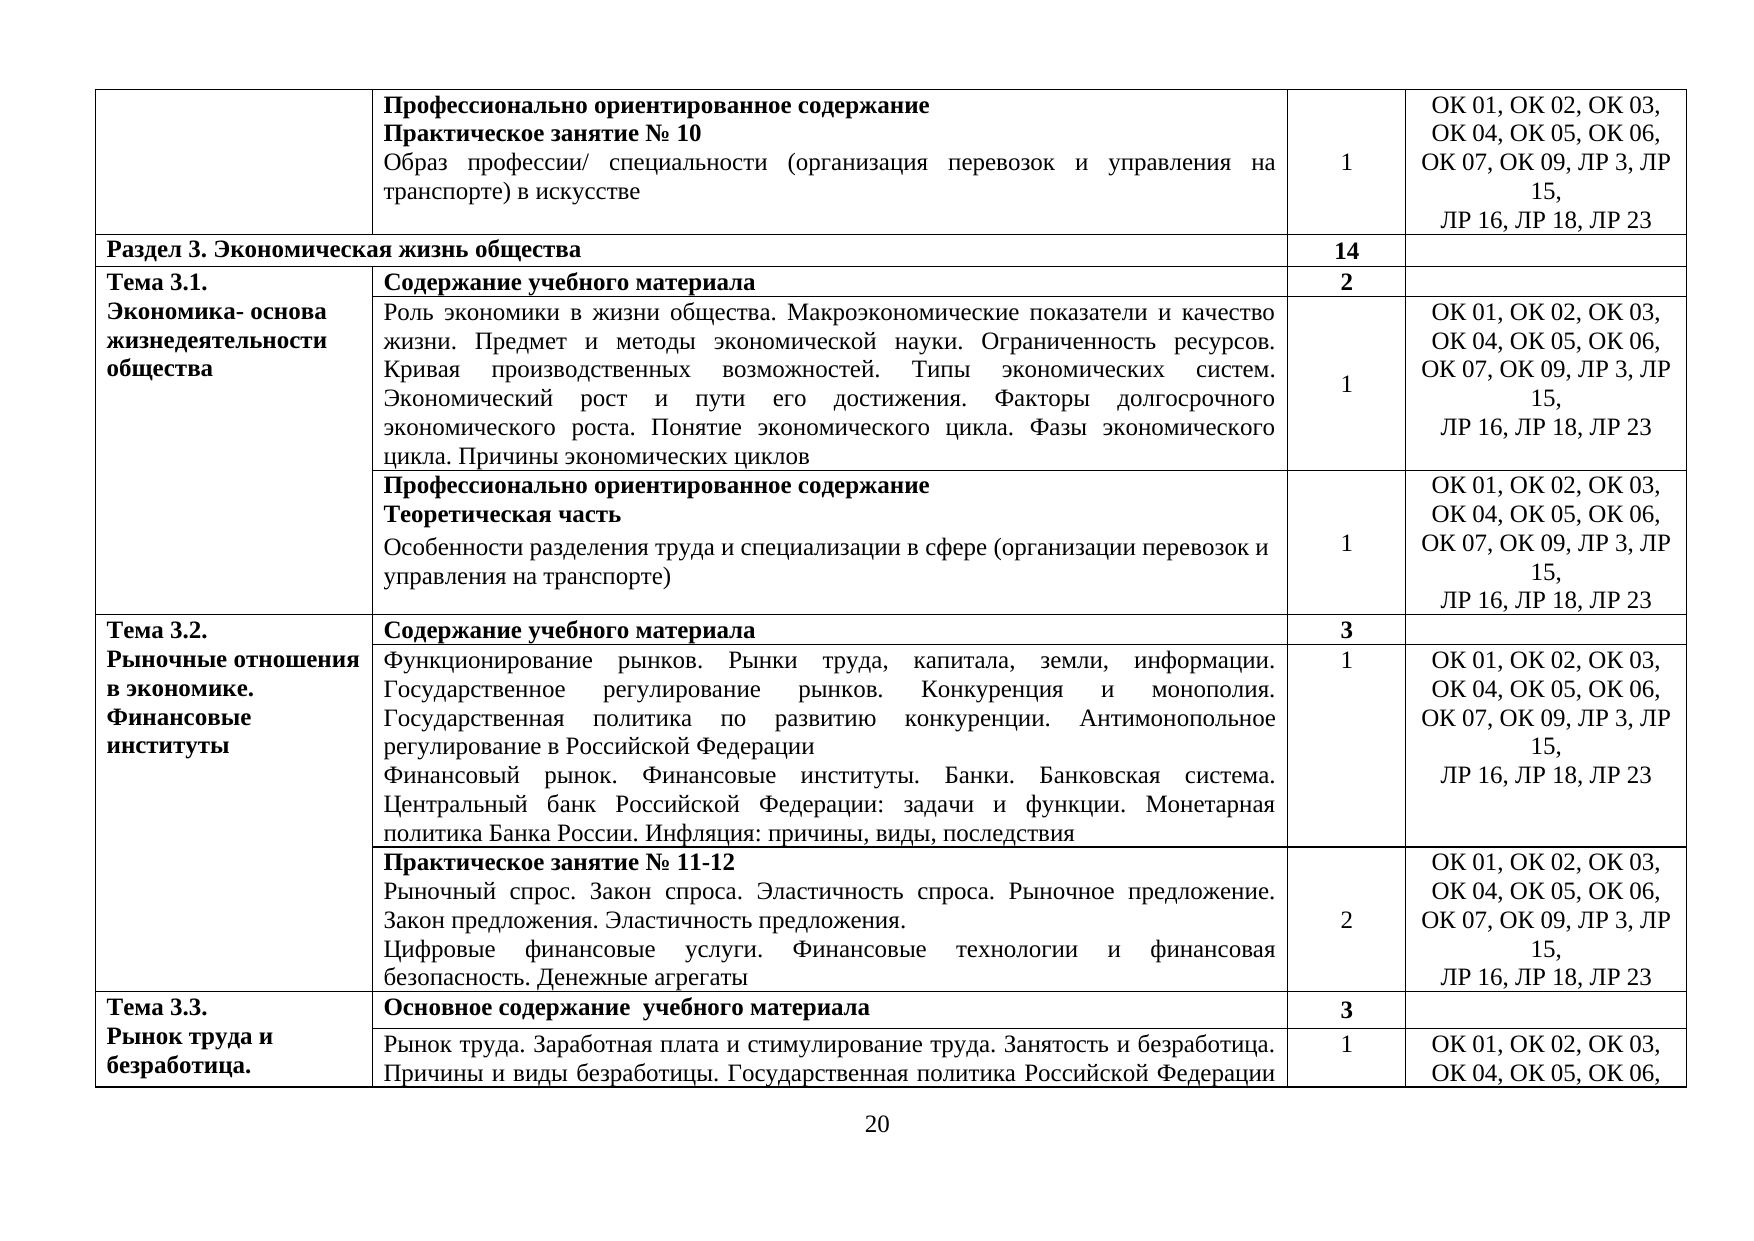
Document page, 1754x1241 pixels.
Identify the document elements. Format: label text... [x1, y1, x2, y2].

table_cell [1406, 267, 1686, 296]
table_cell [1406, 90, 1686, 233]
table_cell 3 [1288, 615, 1405, 644]
table_cell Содержание учебного материала [373, 267, 1287, 296]
table_cell Практическое занятие № 11-12 Рыночный спрос. Закон спроса. Эластичность спроса. Рыночное предложение. Закон предложения. Эластичность предложения. Цифровые финансовые услуги. Финансовые технологии и финансовая безопасность. Денежные агрегаты [373, 848, 1287, 991]
table_cell [1406, 992, 1686, 1028]
table_cell 3 [1288, 992, 1405, 1028]
table_cell 1 [1288, 1029, 1405, 1086]
table_cell 2 [1288, 267, 1405, 296]
table_cell Основное содержание учебного материала [373, 992, 1287, 1028]
table_cell Раздел 3. Экономическая жизнь общества [96, 235, 1287, 266]
table_cell Тема 3.2. Рыночные отношения в экономике. Финансовые институты [96, 615, 372, 991]
table_cell 1 [1288, 471, 1405, 614]
table_cell ОК 01, ОК 02, ОК 03, ОК 04, ОК 05, ОК 06, ОК 07, ОК 09, ЛР 3, ЛР 15, ЛР 16, ЛР 18, ЛР 23 [1406, 297, 1686, 469]
table_cell Профессионально ориентированное содержание Практическое занятие № 10 Образ профессии/ специальности (организация перевозок и управления на транспорте) в искусстве [373, 90, 1287, 233]
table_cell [1406, 1029, 1686, 1086]
table_cell Тема 3.3. Рынок труда и безработица. Рациональное поведение потребителя [96, 992, 372, 1086]
table_cell ОК 01, ОК 02, ОК 03, ОК 04, ОК 05, ОК 06, ОК 07, ОК 09, ЛР 3, ЛР 15, ЛР 16, ЛР 18, ЛР 23 [1406, 645, 1686, 846]
table_cell [1406, 615, 1686, 644]
table_cell 1 [1288, 297, 1405, 469]
table_cell Функционирование рынков. Рынки труда, капитала, земли, информации. Государственное регулирование рынков. Конкуренция и монополия. Государственная политика по развитию конкуренции. Антимонопольное регулирование в Российской Федерации Финансовый рынок. Финансовые институты. Банки. Банковская система. Центральный банк Российской Федерации: задачи и функции. Монетарная политика Банка России. Инфляция: причины, виды, последствия [373, 645, 1287, 846]
table_cell ОК 01, ОК 02, ОК 03, ОК 04, ОК 05, ОК 06, ОК 07, ОК 09, ЛР 3, ЛР 15, ЛР 16, ЛР 18, ЛР 23 [1406, 471, 1686, 614]
table_cell Тема 3.1. Экономика- основа жизнедеятельности общества [96, 267, 372, 614]
table_cell 2 [1288, 848, 1405, 991]
table_cell Содержание учебного материала [373, 615, 1287, 644]
table_cell 14 [1288, 235, 1405, 266]
table_cell 1 [1288, 90, 1405, 233]
table_cell [1406, 235, 1686, 266]
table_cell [373, 1029, 1287, 1086]
table_cell 1 [1288, 645, 1405, 846]
table_cell Профессионально ориентированное содержание Теоретическая часть Особенности разделения труда и специализации в сфере (организации перевозок и управления на транспорте) [373, 471, 1287, 614]
table_cell Роль экономики в жизни общества. Макроэкономические показатели и качество жизни. Предмет и методы экономической науки. Ограниченность ресурсов. Кривая производственных возможностей. Типы экономических систем. Экономический рост и пути его достижения. Факторы долгосрочного экономического роста. Понятие экономического цикла. Фазы экономического цикла. Причины экономических циклов [373, 297, 1287, 469]
table_cell ОК 01, ОК 02, ОК 03, ОК 04, ОК 05, ОК 06, ОК 07, ОК 09, ЛР 3, ЛР 15, ЛР 16, ЛР 18, ЛР 23 [1406, 848, 1686, 991]
